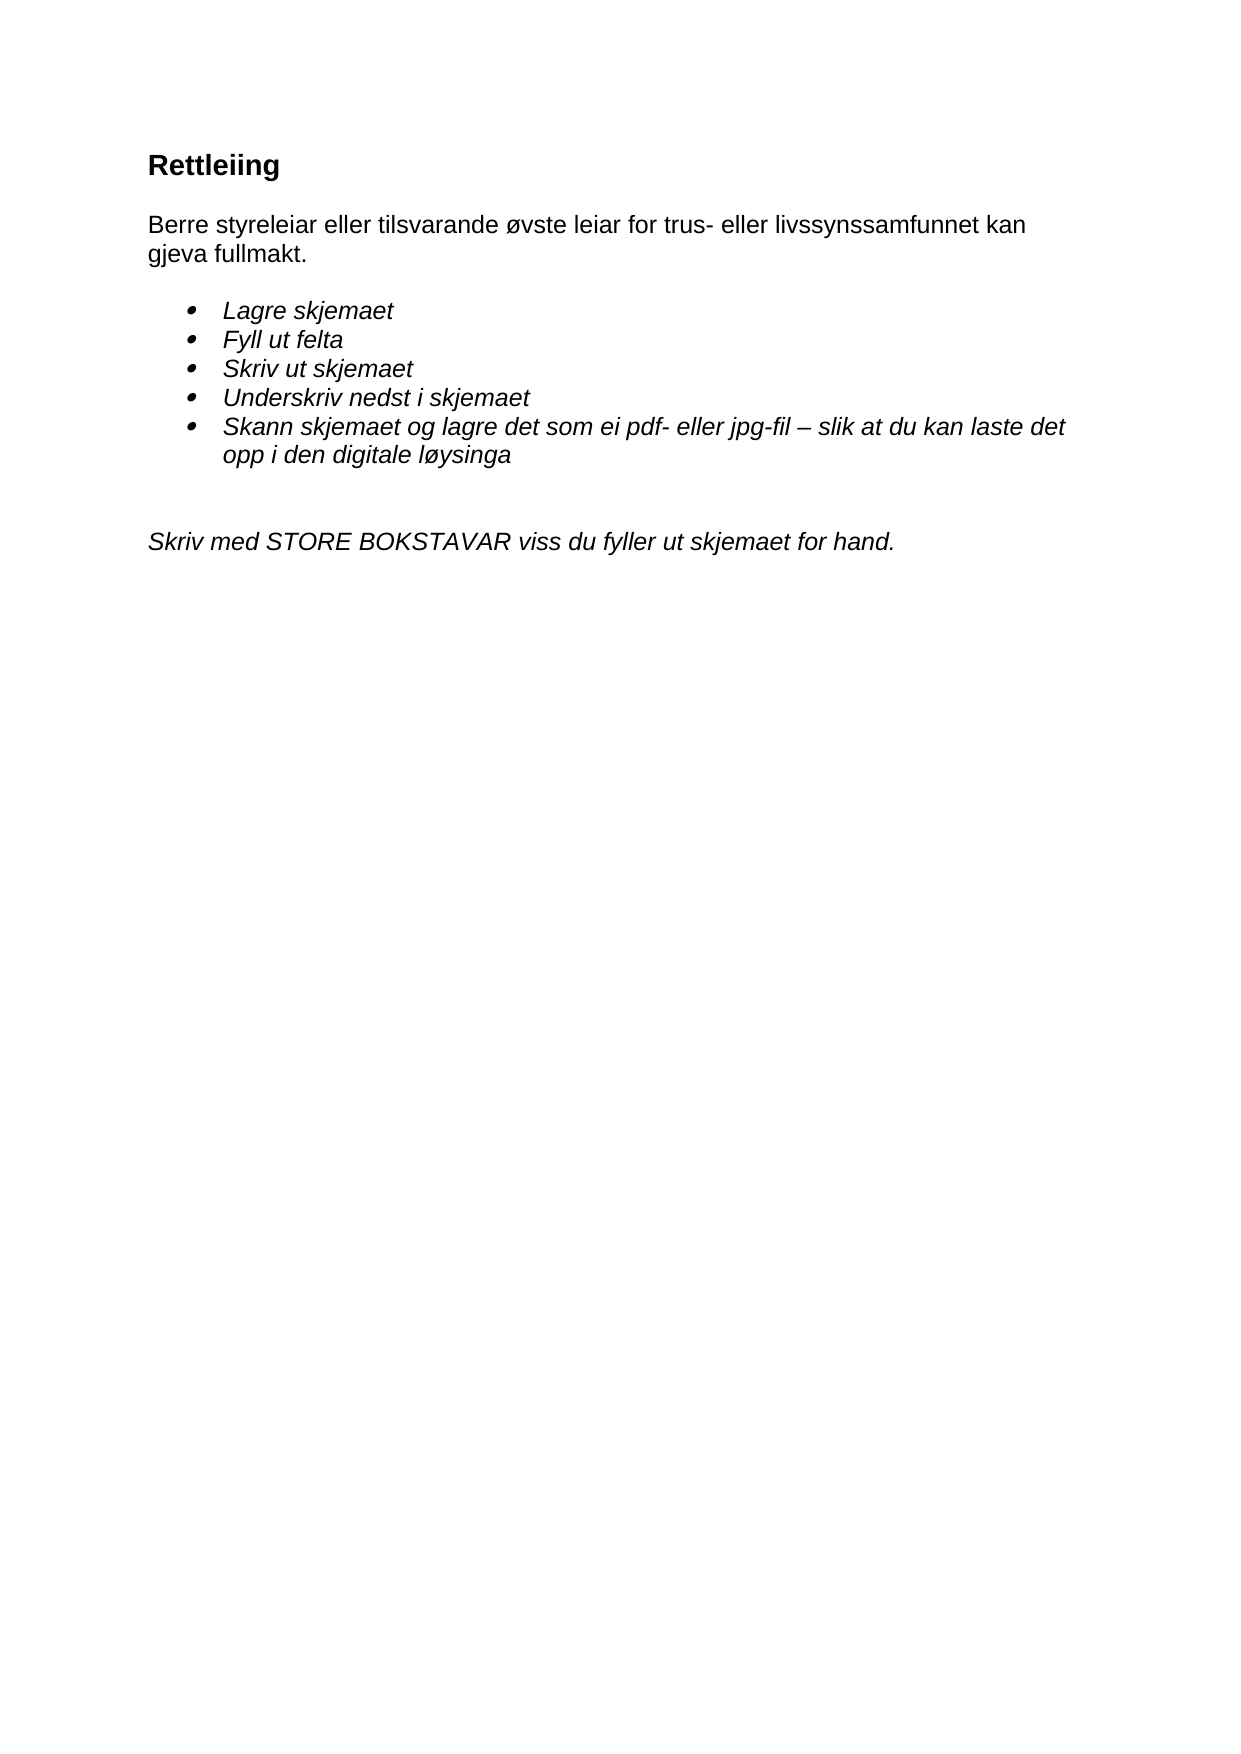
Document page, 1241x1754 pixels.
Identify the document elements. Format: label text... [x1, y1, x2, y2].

text Rettleiing [148, 148, 1093, 181]
list Skriv ut skjemaet [185, 354, 1093, 383]
list Lagre skjemaet [185, 296, 1093, 325]
list Underskriv nedst i skjemaet [185, 383, 1093, 412]
list Fyll ut felta [185, 325, 1093, 354]
text Skriv med STORE BOKSTAVAR viss du fyller ut skjemaet for hand. [148, 527, 1093, 555]
list Skann skjemaet og lagre det som ei pdf- eller jpg-fil – slik at du kan laste det opp i den digitale løysinga [185, 412, 1093, 469]
text Berre styreleiar eller tilsvarande øvste leiar for trus- eller livssynssamfunnet kan gjeva fullmakt. [148, 210, 1093, 267]
